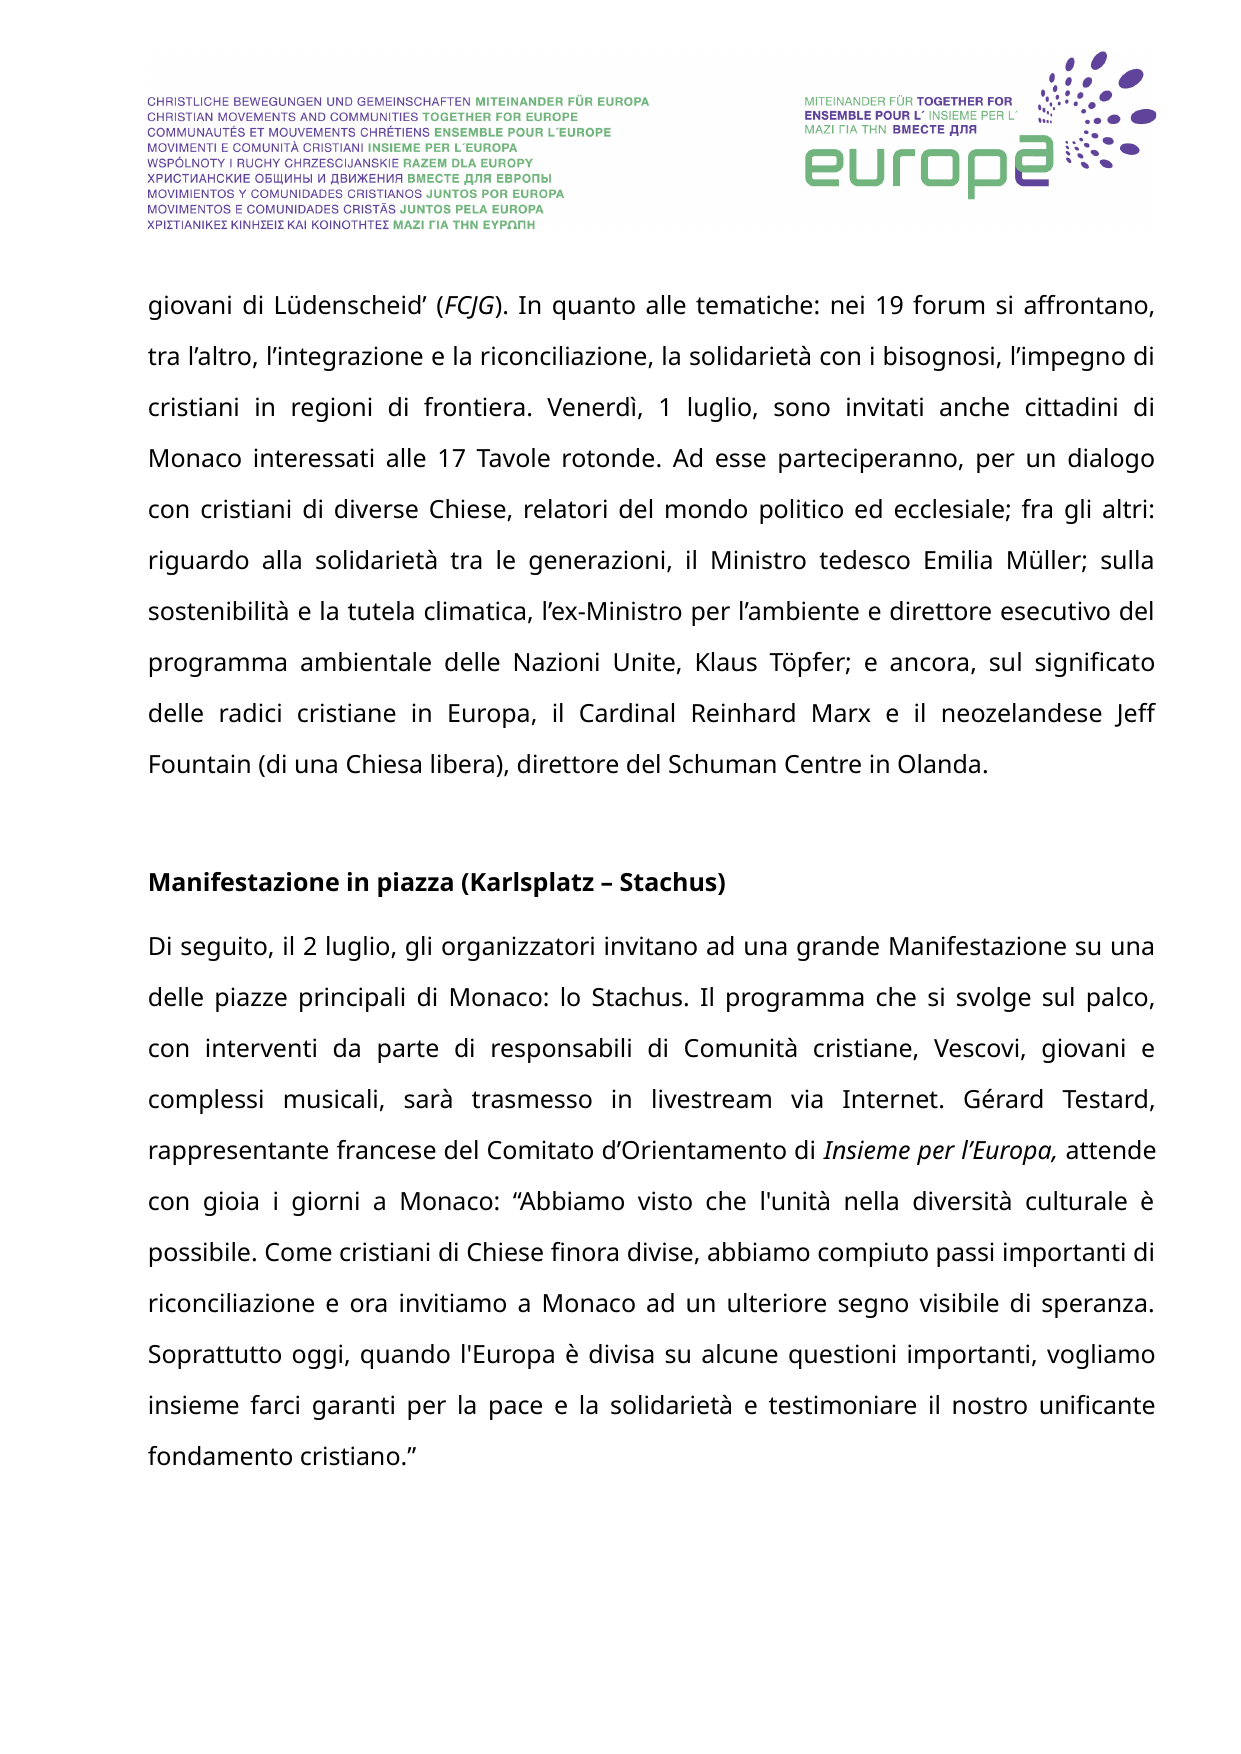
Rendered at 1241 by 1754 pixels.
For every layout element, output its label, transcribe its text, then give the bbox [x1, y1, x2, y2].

text Di seguito, il 2 luglio, gli organizzatori invitano ad una grande Manifestazione su una delle piazze principali di Monaco: lo Stachus. Il programma che si svolge sul palco, con interventi da parte di responsabili di Comunità cristiane, Vescovi, giovani e complessi musicali, sarà trasmesso in livestream via Internet. Gérard Testard, rappresentante francese del Comitato d’Orientamento di Insieme per l’Europa, attende con gioia i giorni a Monaco: “Abbiamo visto che l'unità nella diversità culturale è possibile. Come cristiani di Chiese finora divise, abbiamo compiuto passi importanti di riconciliazione e ora invitiamo a Monaco ad un ulteriore segno visibile di speranza. Soprattutto oggi, quando l'Europa è divisa su alcune questioni importanti, vogliamo insieme farci garanti per la pace e la solidarietà e testimoniare il nostro unificante fondamento cristiano.” [148, 928, 1156, 1473]
picture [147, 51, 1157, 230]
text Manifestazione in piazza (Karlsplatz – Stachus) [148, 865, 1156, 899]
